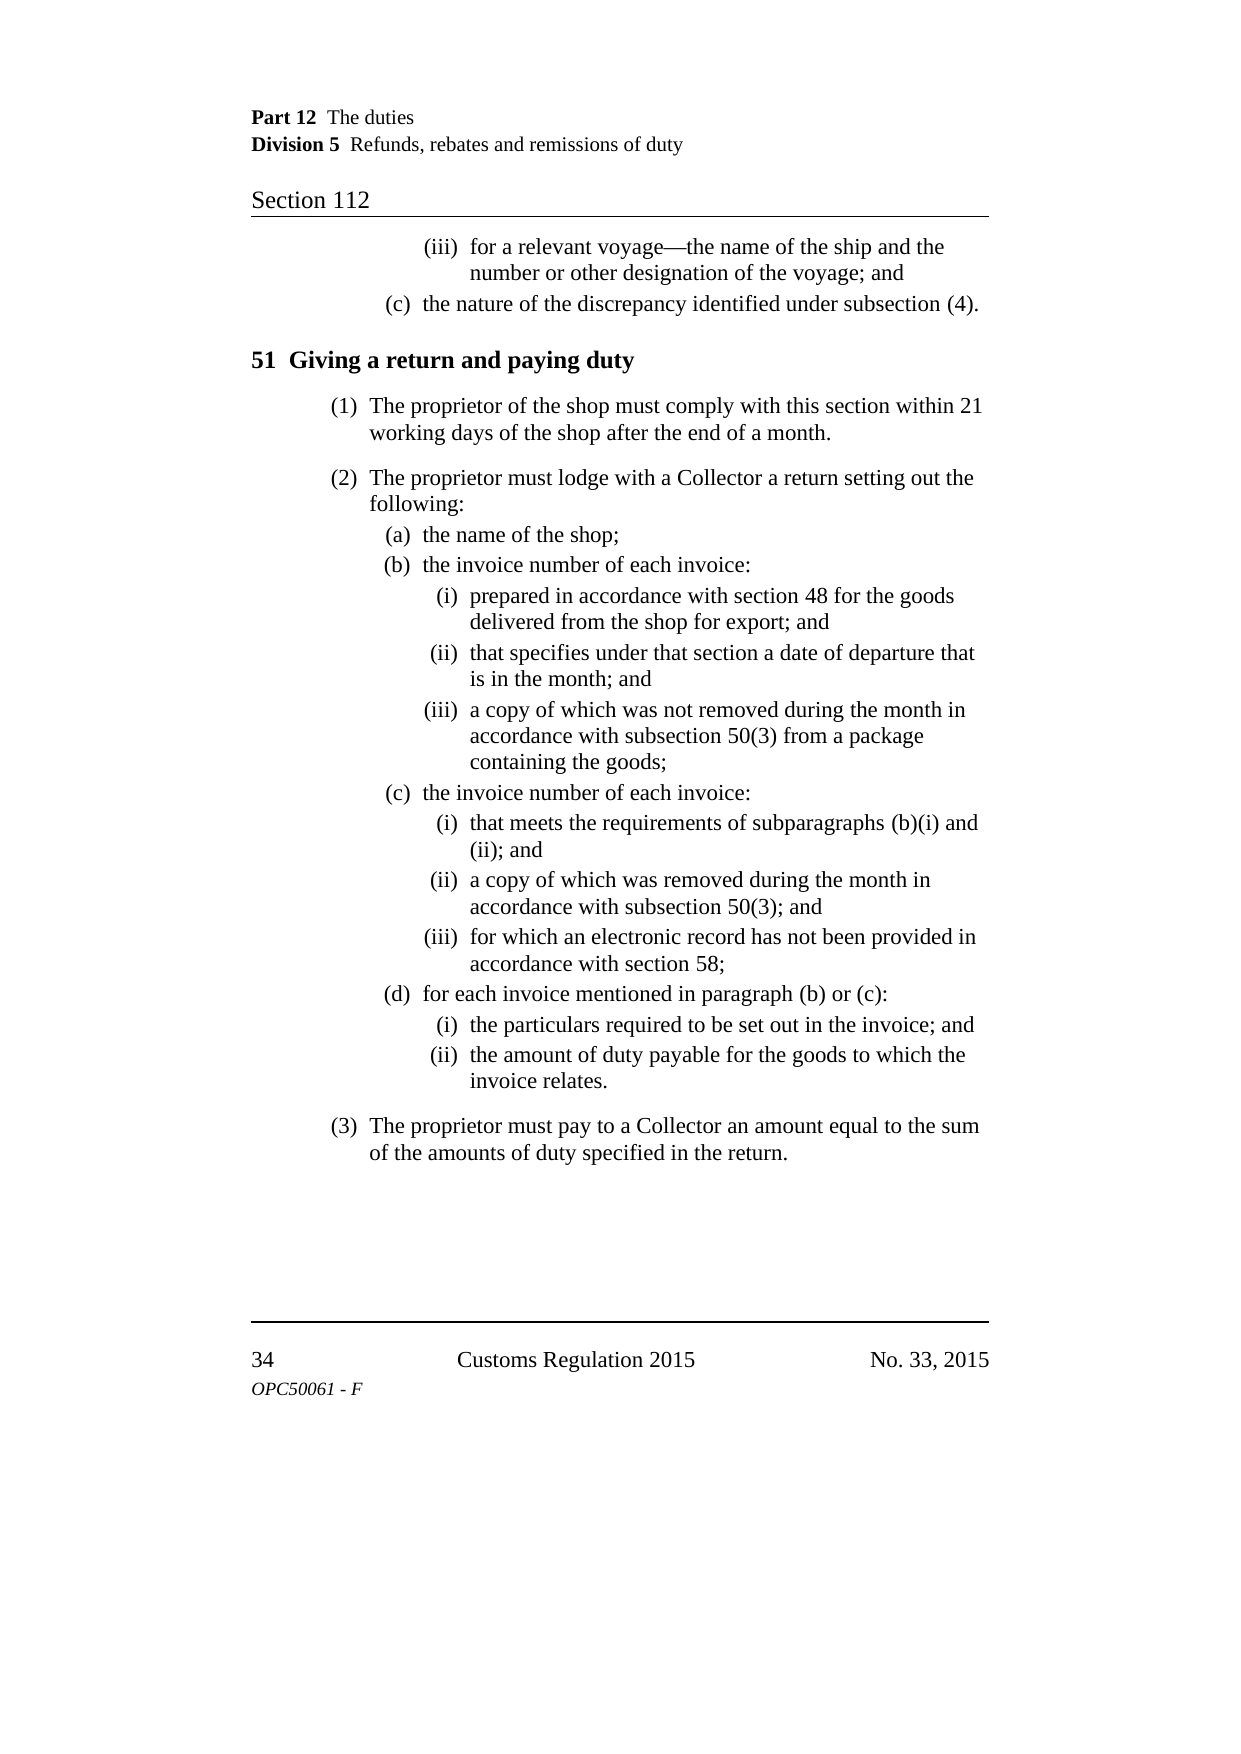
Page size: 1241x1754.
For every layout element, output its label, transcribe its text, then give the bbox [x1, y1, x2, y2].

text (iii) for which an electronic record has not been provided in accordance with section 58; [251, 923, 989, 976]
text (a) the name of the shop; [251, 521, 989, 547]
text (ii) the amount of duty payable for the goods to which the invoice relates. [251, 1041, 989, 1094]
text (c) the invoice number of each invoice: [251, 779, 989, 805]
text (d) for each invoice mentioned in paragraph (b) or (c): [251, 980, 989, 1006]
text (ii) that specifies under that section a date of departure that is in the month; and [251, 639, 989, 692]
text (i) that meets the requirements of subparagraphs (b)(i) and (ii); and [251, 809, 989, 862]
text (ii) a copy of which was removed during the month in accordance with subsection 50(3); and [251, 866, 989, 919]
text (iii) for a relevant voyage—the name of the ship and the number or other designation of the voyage; and [251, 233, 989, 285]
text (1) The proprietor of the shop must comply with this section within 21 working days of the shop after the end of a month. [251, 393, 989, 445]
text (i) the particulars required to be set out in the invoice; and [251, 1011, 989, 1037]
text (c) the nature of the discrepancy identified under subsection (4). [251, 289, 989, 316]
text 51 Giving a return and paying duty [251, 345, 989, 374]
text (3) The proprietor must pay to a Collector an amount equal to the sum of the amounts of duty specified in the return. [251, 1113, 989, 1165]
text (b) the invoice number of each invoice: [251, 551, 989, 578]
text (i) prepared in accordance with section 48 for the goods delivered from the shop for export; and [251, 582, 989, 635]
text (iii) a copy of which was not removed during the month in accordance with subsection 50(3) from a package containing the goods; [251, 696, 989, 775]
text (2) The proprietor must lodge with a Collector a return setting out the following: [251, 464, 989, 517]
